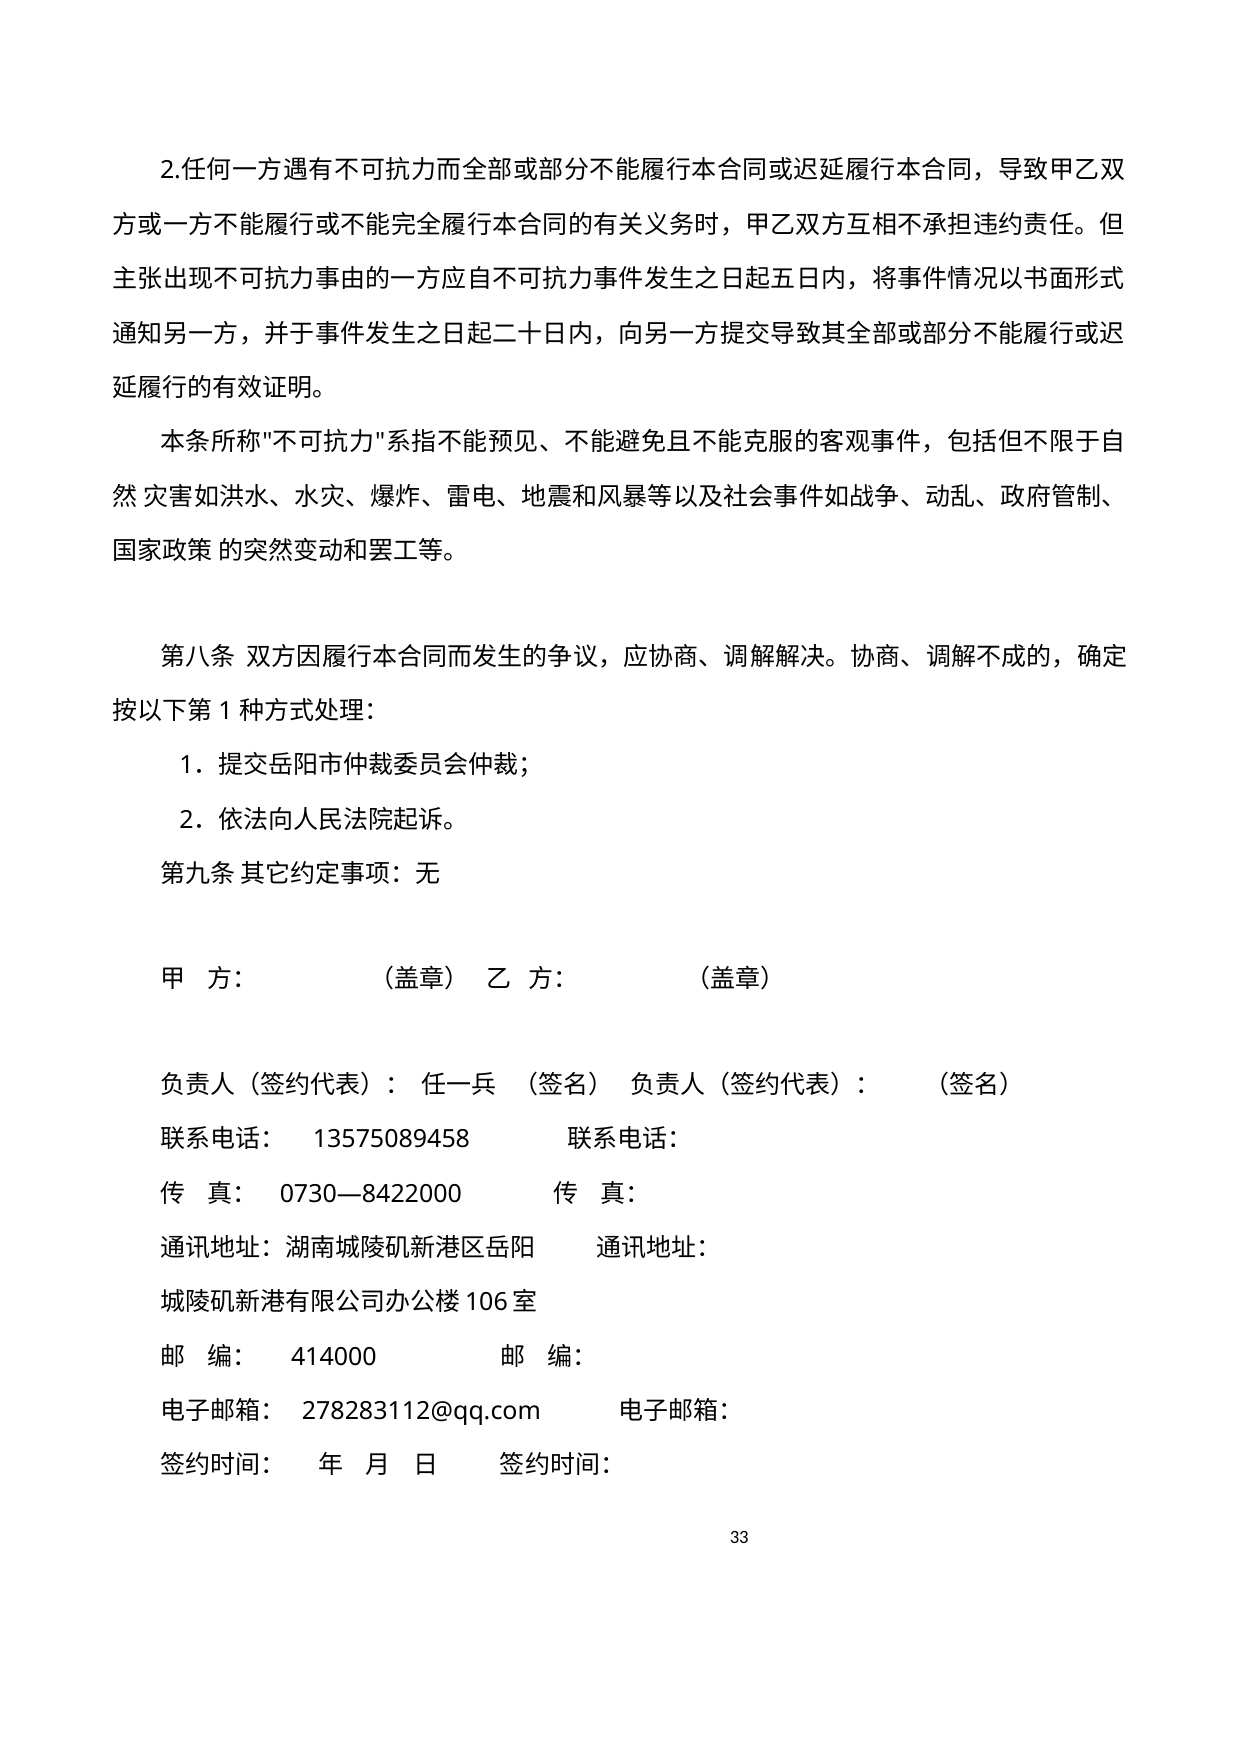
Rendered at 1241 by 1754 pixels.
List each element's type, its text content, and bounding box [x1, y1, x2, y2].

text 1．提交岳阳市仲裁委员会仲裁； [112, 745, 1128, 781]
text 2．依法向人民法院起诉。 [112, 799, 1128, 835]
text 联系电话： 13575089458 联系电话： [112, 1119, 1128, 1155]
text 通讯地址：湖南城陵矶新港区岳阳 通讯地址： [112, 1227, 1128, 1264]
text 传 真： 0730—8422000 传 真： [112, 1173, 1128, 1209]
text 邮 编： 414000 邮 编： [112, 1336, 1128, 1372]
text 城陵矶新港有限公司办公楼106室 [112, 1282, 1128, 1318]
text 电子邮箱： 278283112@qq.com 电子邮箱： [112, 1391, 1128, 1427]
list 本条所称"不可抗力"系指不能预见、不能避免且不能克服的客观事件，包括但不限于自然 灾害如洪水、水灾、爆炸、雷电、地震和风暴等以及社会事件如战争、动乱、政府管制、国家政策 的突然变动和罢工等。 [112, 422, 1128, 567]
list 2.任何一方遇有不可抗力而全部或部分不能履行本合同或迟延履行本合同，导致甲乙双方或一方不能履行或不能完全履行本合同的有关义务时，甲乙双方互相不承担违约责任。但主张出现不可抗力事由的一方应自不可抗力事件发生之日起五日内，将事件情况以书面形式通知另一方，并于事件发生之日起二十日内，向另一方提交导致其全部或部分不能履行或迟延履行的有效证明。 [112, 150, 1128, 404]
text 第九条 其它约定事项：无 [112, 853, 1128, 890]
text 第八条 双方因履行本合同而发生的争议，应协商、调解解决。协商、调解不成的，确定按以下第 1 种方式处理： [112, 636, 1128, 727]
text 甲 方： （盖章） 乙 方： （盖章） [112, 959, 1128, 995]
text 签约时间： 年 月 日 签约时间： [112, 1445, 1128, 1481]
text 负责人（签约代表）： 任一兵 （签名） 负责人（签约代表）： （签名） [112, 1064, 1128, 1101]
